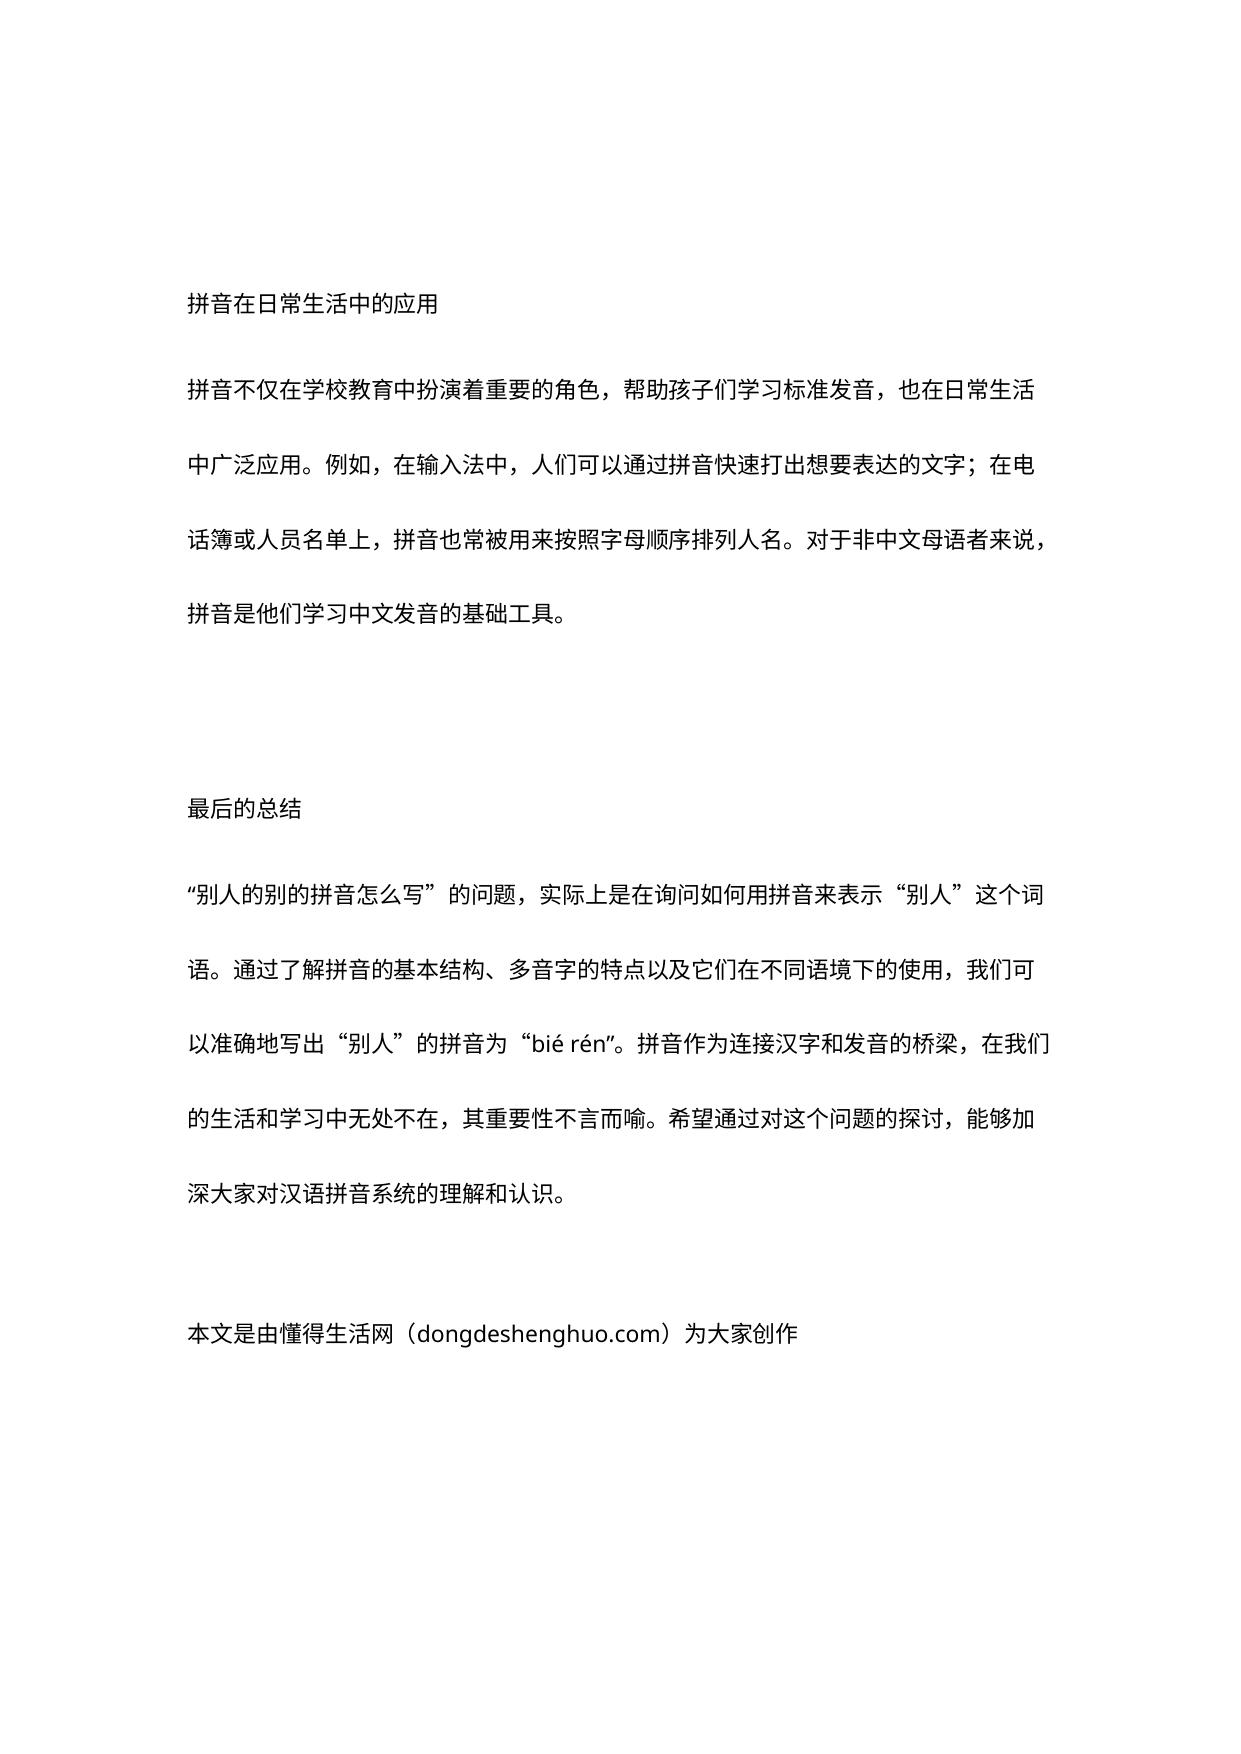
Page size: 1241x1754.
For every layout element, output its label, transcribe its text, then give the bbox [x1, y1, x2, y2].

text “别人的别的拼音怎么写”的问题，实际上是在询问如何用拼音来表示“别人”这个词语。通过了解拼音的基本结构、多音字的特点以及它们在不同语境下的使用，我们可以准确地写出“别人”的拼音为“bié rén”。拼音作为连接汉字和发音的桥梁，在我们的生活和学习中无处不在，其重要性不言而喻。希望通过对这个问题的探讨，能够加深大家对汉语拼音系统的理解和认识。 [187, 861, 1053, 1225]
text 拼音不仅在学校教育中扮演着重要的角色，帮助孩子们学习标准发音，也在日常生活中广泛应用。例如，在输入法中，人们可以通过拼音快速打出想要表达的文字；在电话簿或人员名单上，拼音也常被用来按照字母顺序排列人名。对于非中文母语者来说，拼音是他们学习中文发音的基础工具。 [187, 356, 1053, 645]
text 拼音在日常生活中的应用 [187, 270, 1053, 335]
text 最后的总结 [187, 774, 1053, 839]
text 本文是由懂得生活网（dongdeshenghuo.com）为大家创作 [187, 1300, 1053, 1365]
